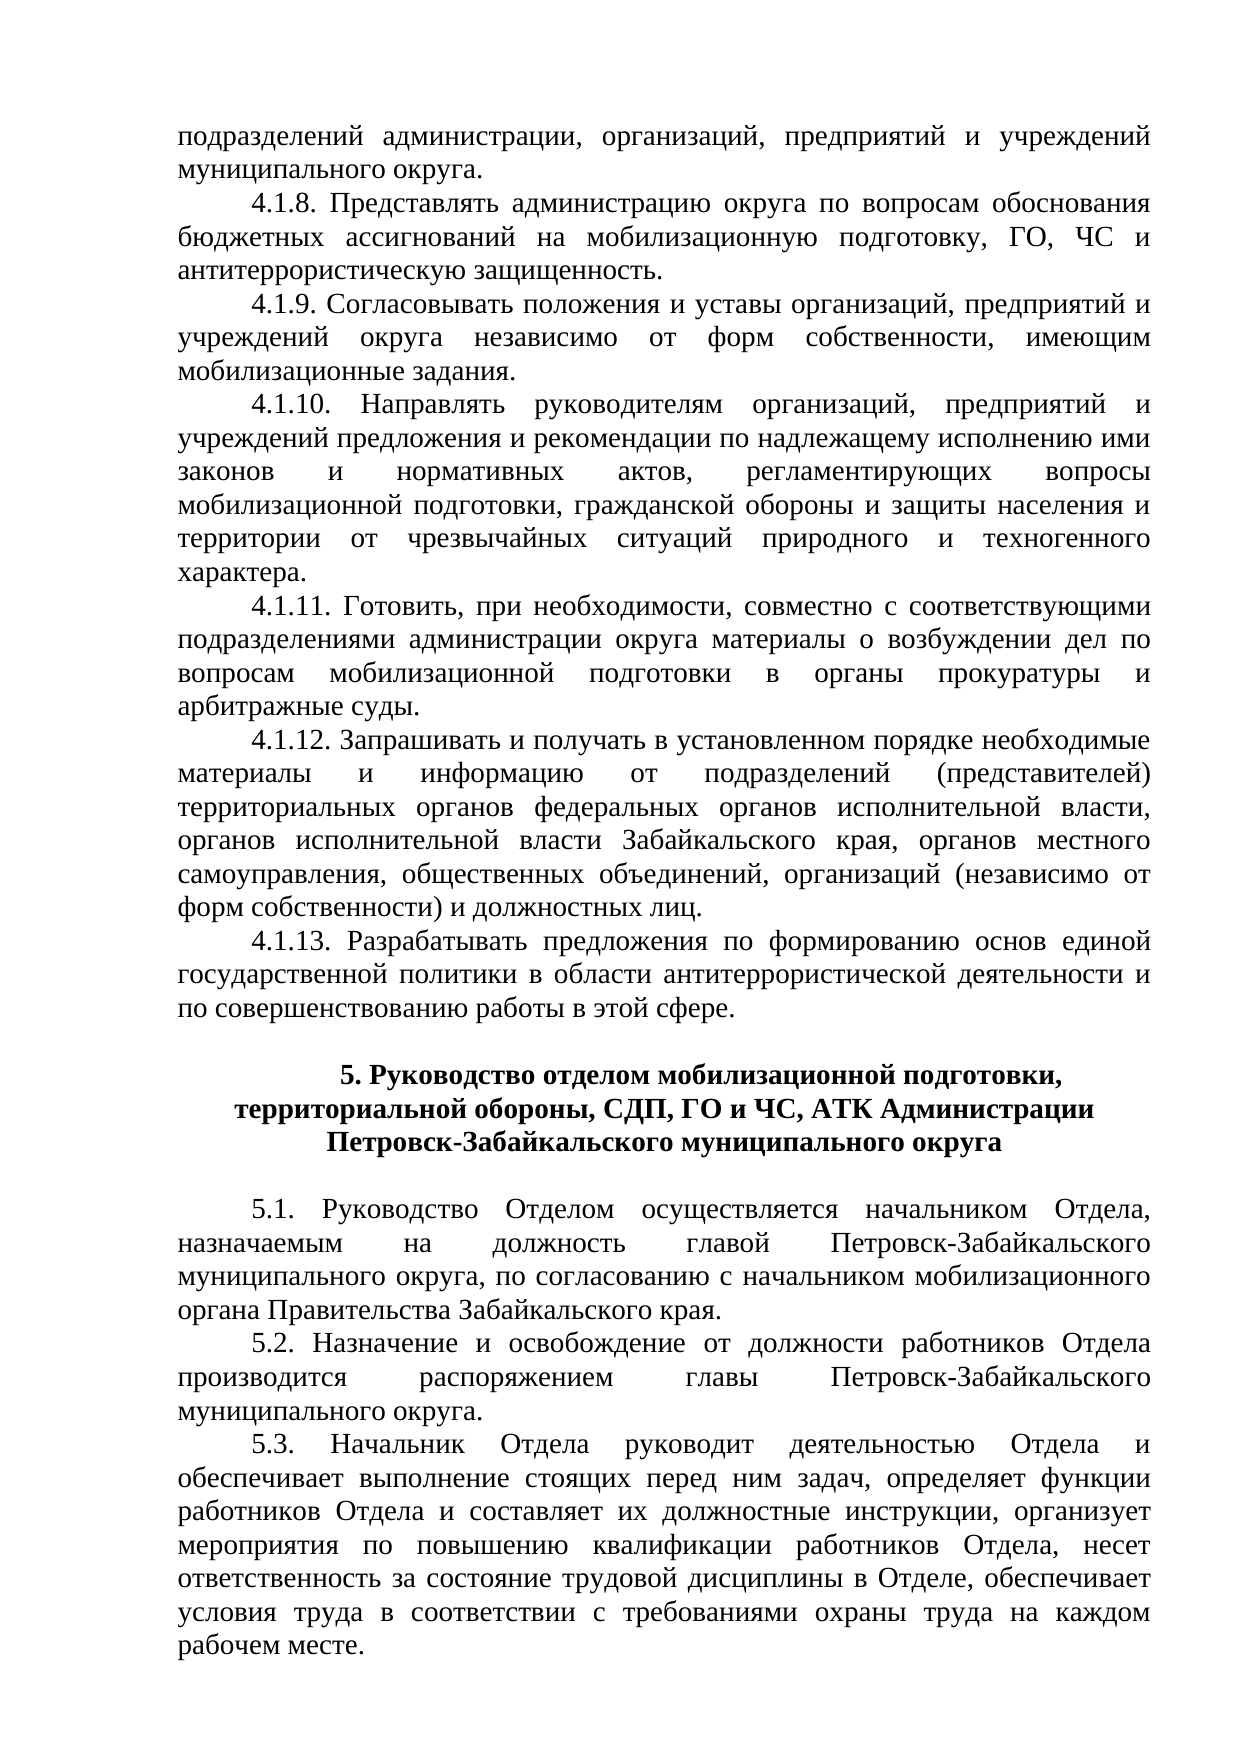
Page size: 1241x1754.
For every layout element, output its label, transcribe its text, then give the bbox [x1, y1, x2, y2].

text 4.1.8. Представлять администрацию округа по вопросам обоснования бюджетных ассигнований на мобилизационную подготовку, ГО, ЧС и антитеррористическую защищенность. [177, 185, 1152, 286]
text 4.1.13. Разрабатывать предложения по формированию основ единой государственной политики в области антитеррористической деятельности и по совершенствованию работы в этой сфере. [177, 923, 1152, 1024]
text 5.3. Начальник Отдела руководит деятельностью Отдела и обеспечивает выполнение стоящих перед ним задач, определяет функции работников Отдела и составляет их должностные инструкции, организует мероприятия по повышению квалификации работников Отдела, несет ответственность за состояние трудовой дисциплины в Отделе, обеспечивает условия труда в соответствии с требованиями охраны труда на каждом рабочем месте. [177, 1426, 1152, 1661]
text 5.1. Руководство Отделом осуществляется начальником Отдела, назначаемым на должность главой Петровск-Забайкальского муниципального округа, по согласованию с начальником мобилизационного органа Правительства Забайкальского края. [177, 1191, 1152, 1326]
text 4.1.9. Согласовывать положения и уставы организаций, предприятий и учреждений округа независимо от форм собственности, имеющим мобилизационные задания. [177, 286, 1152, 386]
text 4.1.11. Готовить, при необходимости, совместно с соответствующими подразделениями администрации округа материалы о возбуждении дел по вопросам мобилизационной подготовки в органы прокуратуры и арбитражные суды. [177, 588, 1152, 722]
text 5. Руководство отделом мобилизационной подготовки, территориальной обороны, СДП, ГО и ЧС, АТК Администрации Петровск-Забайкальского муниципального округа [177, 1057, 1152, 1158]
text 4.1.10. Направлять руководителям организаций, предприятий и учреждений предложения и рекомендации по надлежащему исполнению ими законов и нормативных актов, регламентирующих вопросы мобилизационной подготовки, гражданской обороны и защиты населения и территории от чрезвычайных ситуаций природного и техногенного характера. [177, 386, 1152, 588]
text 4.1.12. Запрашивать и получать в установленном порядке необходимые материалы и информацию от подразделений (представителей) территориальных органов федеральных органов исполнительной власти, органов исполнительной власти Забайкальского края, органов местного самоуправления, общественных объединений, организаций (независимо от форм собственности) и должностных лиц. [177, 722, 1152, 923]
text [177, 118, 1152, 185]
text 5.2. Назначение и освобождение от должности работников Отдела производится распоряжением главы Петровск-Забайкальского муниципального округа. [177, 1326, 1152, 1426]
